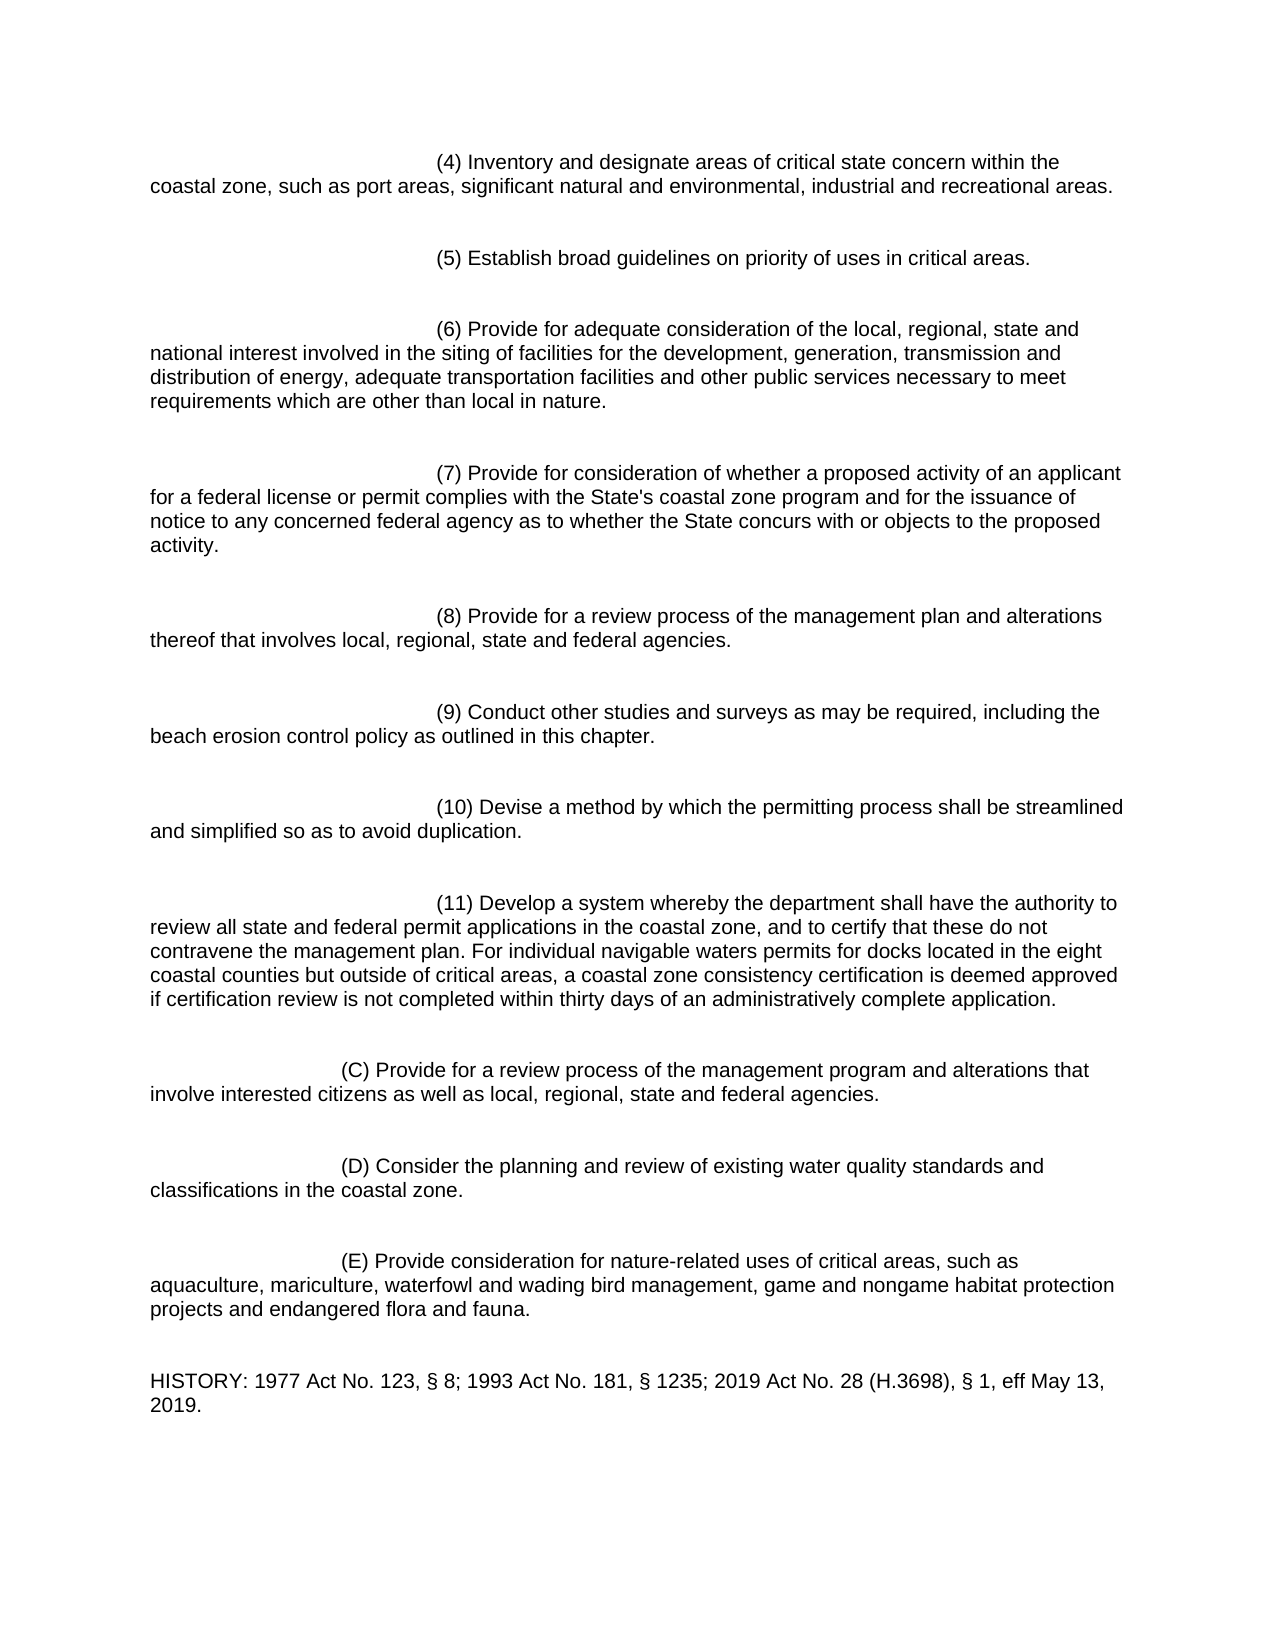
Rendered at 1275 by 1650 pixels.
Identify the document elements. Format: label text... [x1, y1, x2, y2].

text (D) Consider the planning and review of existing water quality standards and classifications in the coastal zone. [150, 1153, 1125, 1225]
text (C) Provide for a review process of the management program and alterations that involve interested citizens as well as local, regional, state and federal agencies. [150, 1058, 1125, 1129]
text (9) Conduct other studies and surveys as may be required, including the beach erosion control policy as outlined in this chapter. [150, 699, 1125, 771]
text (7) Provide for consideration of whether a proposed activity of an applicant for a federal license or permit complies with the State's coastal zone program and for the issuance of notice to any concerned federal agency as to whether the State concurs with or objects to the proposed activity. [150, 461, 1125, 580]
text (8) Provide for a review process of the management plan and alterations thereof that involves local, regional, state and federal agencies. [150, 604, 1125, 676]
text (10) Devise a method by which the permitting process shall be streamlined and simplified so as to avoid duplication. [150, 795, 1125, 867]
text HISTORY: 1977 Act No. 123, § 8; 1993 Act No. 181, § 1235; 2019 Act No. 28 (H.3698), § 1, eff May 13, 2019. [150, 1368, 1125, 1440]
text (11) Develop a system whereby the department shall have the authority to review all state and federal permit applications in the coastal zone, and to certify that these do not contravene the management plan. For individual navigable waters permits for docks located in the eight coastal counties but outside of critical areas, a coastal zone consistency certification is deemed approved if certification review is not completed within thirty days of an administratively complete application. [150, 891, 1125, 1034]
text (4) Inventory and designate areas of critical state concern within the coastal zone, such as port areas, significant natural and environmental, industrial and recreational areas. [150, 150, 1125, 222]
text (5) Establish broad guidelines on priority of uses in critical areas. [150, 246, 1125, 293]
text (E) Provide consideration for nature-related uses of critical areas, such as aquaculture, mariculture, waterfowl and wading bird management, game and nongame habitat protection projects and endangered flora and fauna. [150, 1249, 1125, 1344]
text (6) Provide for adequate consideration of the local, regional, state and national interest involved in the siting of facilities for the development, generation, transmission and distribution of energy, adequate transportation facilities and other public services necessary to meet requirements which are other than local in nature. [150, 317, 1125, 437]
